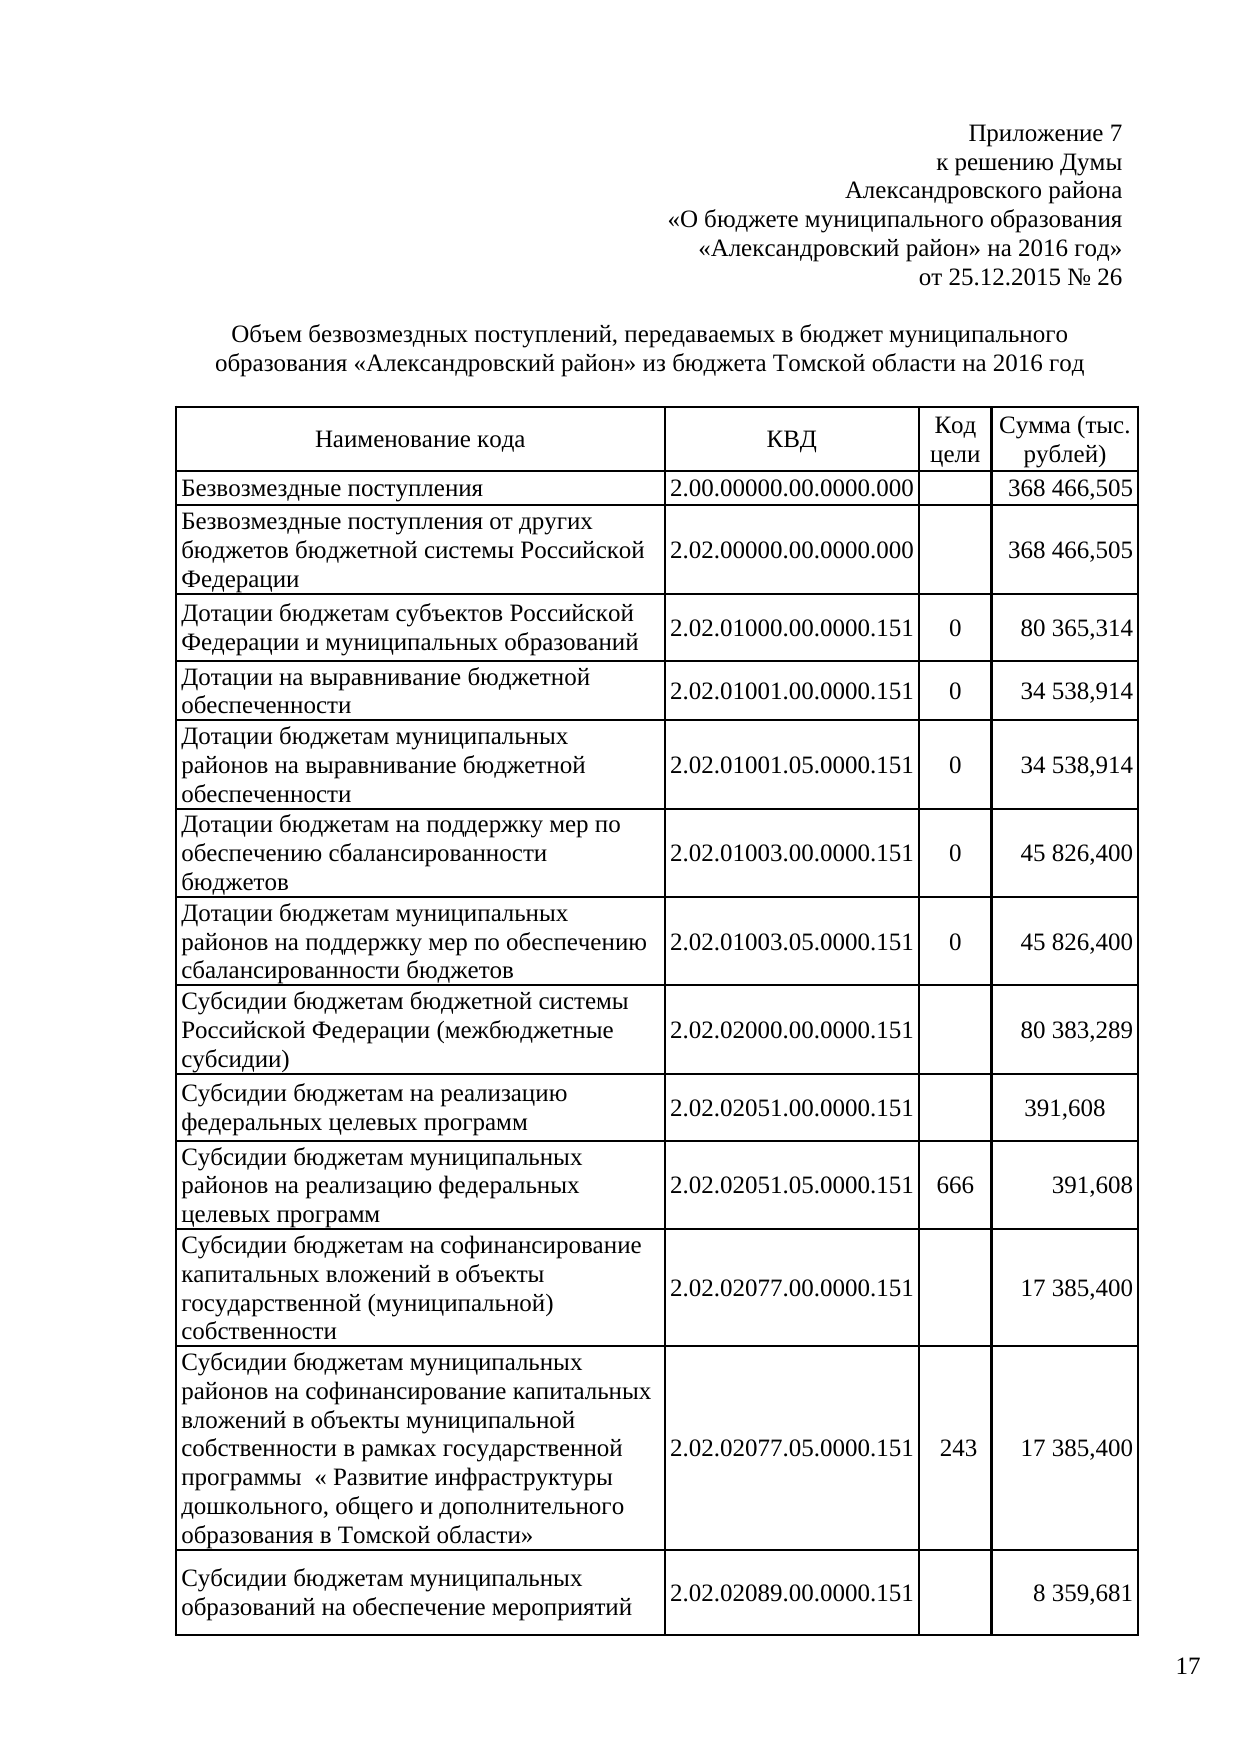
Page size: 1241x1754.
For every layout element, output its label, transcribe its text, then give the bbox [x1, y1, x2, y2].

table_cell 368 466,505 [993, 506, 1137, 592]
table_cell 80 365,314 [993, 595, 1137, 659]
table_cell 2.00.00000.00.0000.000 [666, 472, 918, 504]
table_cell [920, 472, 990, 504]
table_cell [920, 986, 990, 1072]
text к решению Думы [177, 147, 1122, 176]
table_cell 34 538,914 [993, 662, 1137, 719]
text «О бюджете муниципального образования [221, 204, 1122, 233]
table_cell Дотации бюджетам муниципальных районов на выравнивание бюджетной обеспеченности [177, 721, 664, 807]
table_cell 0 [920, 721, 990, 807]
table_cell 2.02.01003.00.0000.151 [666, 810, 918, 896]
table_cell 2.02.02077.05.0000.151 [666, 1347, 918, 1548]
table_cell 2.02.01000.00.0000.151 [666, 595, 918, 659]
table_cell 391,608 [993, 1142, 1137, 1228]
table_cell 2.02.02051.00.0000.151 [666, 1075, 918, 1140]
table_cell [920, 1551, 990, 1634]
table_header Наименование кода [177, 408, 664, 470]
table_cell Дотации на выравнивание бюджетной обеспеченности [177, 662, 664, 719]
table_cell 34 538,914 [993, 721, 1137, 807]
table_cell Безвозмездные поступления от других бюджетов бюджетной системы Российской Федерации [177, 506, 664, 592]
table_cell 17 385,400 [993, 1230, 1137, 1345]
table_cell 368 466,505 [993, 472, 1137, 504]
text Приложение 7 [177, 118, 1122, 147]
table_cell 8 359,681 [993, 1551, 1137, 1634]
table_cell Субсидии бюджетам бюджетной системы Российской Федерации (межбюджетные субсидии) [177, 986, 664, 1072]
table_cell Субсидии бюджетам на реализацию федеральных целевых программ [177, 1075, 664, 1140]
text от 25.12.2015 № 26 [693, 262, 1122, 291]
table_cell 2.02.00000.00.0000.000 [666, 506, 918, 592]
table_cell [920, 506, 990, 592]
table_header Сумма (тыс. рублей) [993, 408, 1137, 470]
table_cell 391,608 [993, 1075, 1137, 1140]
table_cell 80 383,289 [993, 986, 1137, 1072]
table_cell 0 [920, 595, 990, 659]
table_cell Безвозмездные поступления [177, 472, 664, 504]
table_cell 17 385,400 [993, 1347, 1137, 1548]
table_cell 45 826,400 [993, 810, 1137, 896]
table_cell Субсидии бюджетам муниципальных районов на реализацию федеральных целевых программ [177, 1142, 664, 1228]
table_cell 243 [920, 1347, 990, 1548]
text «Александровский район» на 2016 год» [222, 233, 1122, 262]
table_cell 2.02.02000.00.0000.151 [666, 986, 918, 1072]
table_cell 666 [920, 1142, 990, 1228]
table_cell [666, 1551, 918, 1634]
table_cell [920, 1075, 990, 1140]
text Объем безвозмездных поступлений, передаваемых в бюджет муниципального образования «Александровский район» из бюджета Томской области на 2016 год [177, 319, 1122, 377]
table_header Код цели [920, 408, 990, 470]
table_cell [920, 1230, 990, 1345]
table_cell 2.02.02077.00.0000.151 [666, 1230, 918, 1345]
table_cell Дотации бюджетам на поддержку мер по обеспечению сбалансированности бюджетов [177, 810, 664, 896]
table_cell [177, 1551, 664, 1634]
table_cell Дотации бюджетам муниципальных районов на поддержку мер по обеспечению сбалансированности бюджетов [177, 898, 664, 984]
table_cell 0 [920, 898, 990, 984]
table_cell 0 [920, 662, 990, 719]
table_cell 0 [920, 810, 990, 896]
table_cell 2.02.01001.05.0000.151 [666, 721, 918, 807]
table_cell Субсидии бюджетам на софинансирование капитальных вложений в объекты государственной (муниципальной) собственности [177, 1230, 664, 1345]
table_cell 2.02.01003.05.0000.151 [666, 898, 918, 984]
table_cell Дотации бюджетам субъектов Российской Федерации и муниципальных образований [177, 595, 664, 659]
table_cell 2.02.02051.05.0000.151 [666, 1142, 918, 1228]
table_cell 2.02.01001.00.0000.151 [666, 662, 918, 719]
text Александровского района [177, 176, 1122, 204]
table_cell 45 826,400 [993, 898, 1137, 984]
table_header КВД [666, 408, 918, 470]
table_cell Субсидии бюджетам муниципальных районов на софинансирование капитальных вложений в объекты муниципальной собственности в рамках государственной программы « Развитие инфраструктуры дошкольного, общего и дополнительного образования в Томской области» [177, 1347, 664, 1548]
